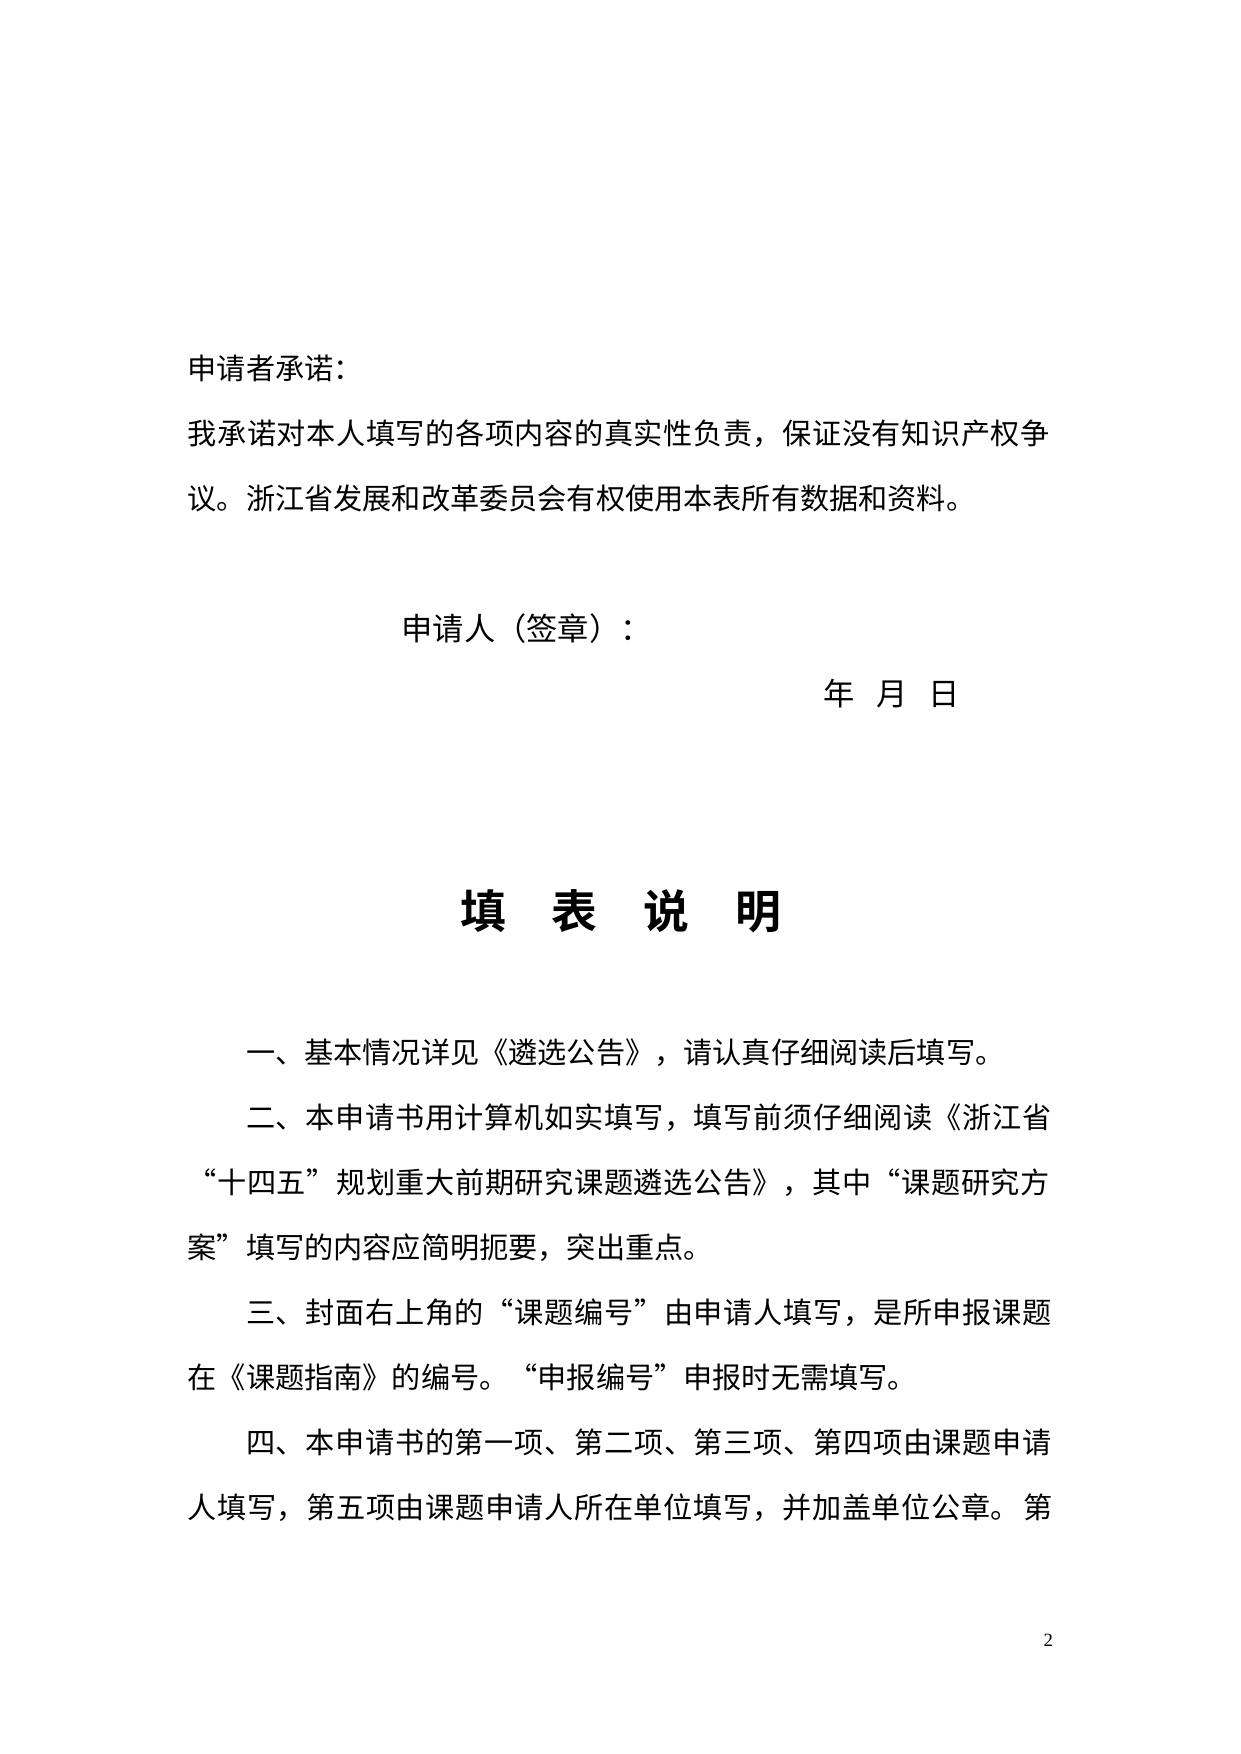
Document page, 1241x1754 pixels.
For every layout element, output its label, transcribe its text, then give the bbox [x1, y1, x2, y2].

text 年 月 日 [187, 659, 959, 724]
text 申请人（签章）： [187, 594, 865, 659]
text 二、本申请书用计算机如实填写，填写前须仔细阅读《浙江省“十四五”规划重大前期研究课题遴选公告》，其中“课题研究方案”填写的内容应简明扼要，突出重点。 [187, 1083, 1053, 1278]
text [187, 1408, 1053, 1538]
text 一、基本情况详见《遴选公告》，请认真仔细阅读后填写。 [187, 1018, 1053, 1083]
text 我承诺对本人填写的各项内容的真实性负责，保证没有知识产权争议。浙江省发展和改革委员会有权使用本表所有数据和资料。 [187, 399, 1053, 529]
text 申请者承诺： [187, 334, 1053, 399]
text 三、封面右上角的“课题编号”由申请人填写，是所申报课题在《课题指南》的编号。“申报编号”申报时无需填写。 [187, 1278, 1053, 1408]
subtitle 填 表 说 明 [187, 860, 1053, 958]
